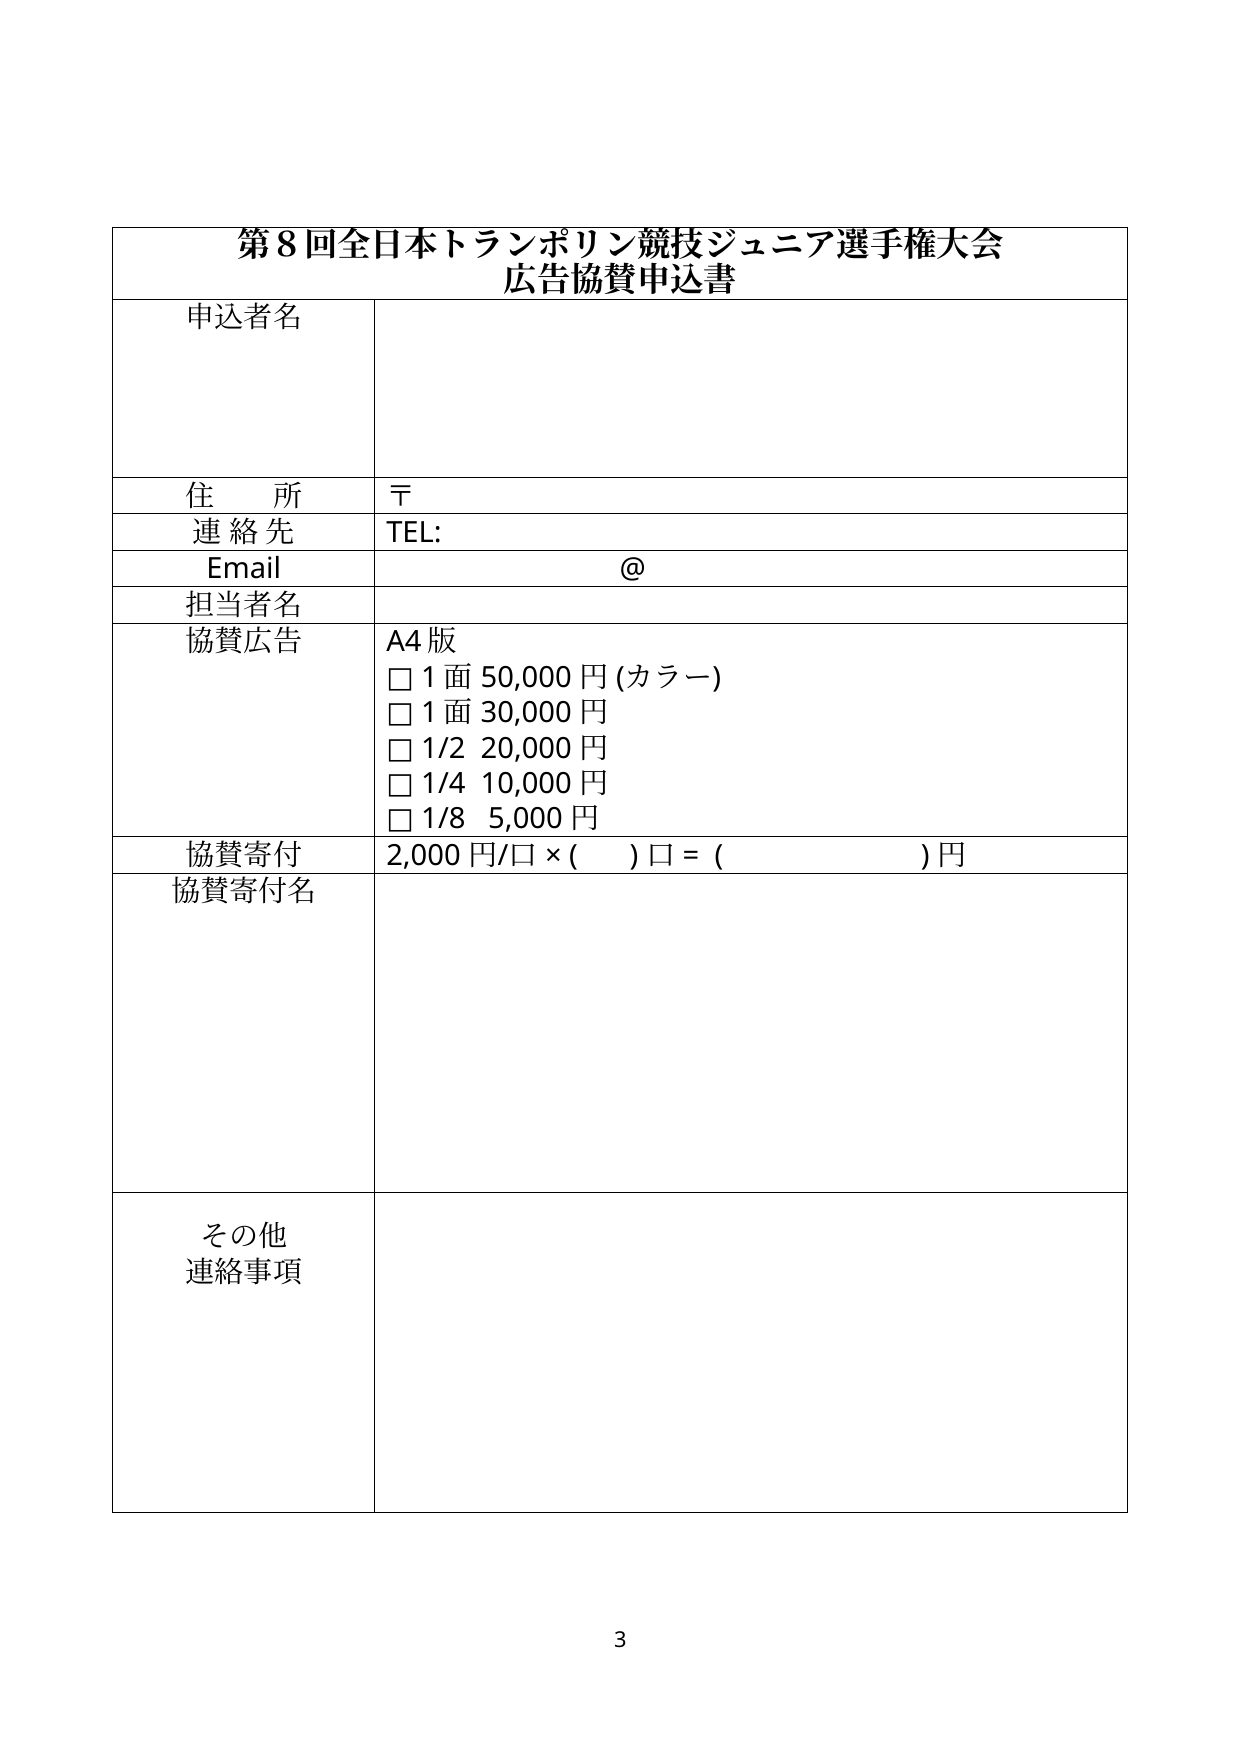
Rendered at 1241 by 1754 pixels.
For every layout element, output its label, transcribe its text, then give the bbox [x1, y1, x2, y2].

table_cell 住 所 [113, 478, 374, 513]
table_cell [375, 587, 1127, 622]
table_cell 担当者名 [113, 587, 374, 622]
table_cell [375, 874, 1127, 1192]
table_cell 連 絡 先 [113, 514, 374, 549]
table_cell 2,000 円/口 × ( ) 口 = ( ) 円 [375, 837, 1127, 872]
table_cell A4版 □ 1面 50,000 円 (カラー) □ 1面 30,000 円 □ 1/2 20,000 円 □ 1/4 10,000 円 □ 1/8 5,000 円 [375, 624, 1127, 836]
table_cell 〒 [375, 478, 1127, 513]
table_cell 申込者名 [113, 300, 374, 477]
table_cell その他 連絡事項 [113, 1193, 374, 1512]
table_cell [375, 300, 1127, 477]
table_cell TEL: [375, 514, 1127, 549]
table_cell @ [375, 551, 1127, 586]
table_cell Email [113, 551, 374, 586]
table_cell 協賛広告 [113, 624, 374, 836]
table_cell 協賛寄付 [113, 837, 374, 872]
table_cell 協賛寄付名 [113, 874, 374, 1192]
table_cell [375, 1193, 1127, 1512]
table_header 第８回全日本トランポリン競技ジュニア選手権大会 広告協賛申込書 [113, 228, 1127, 298]
